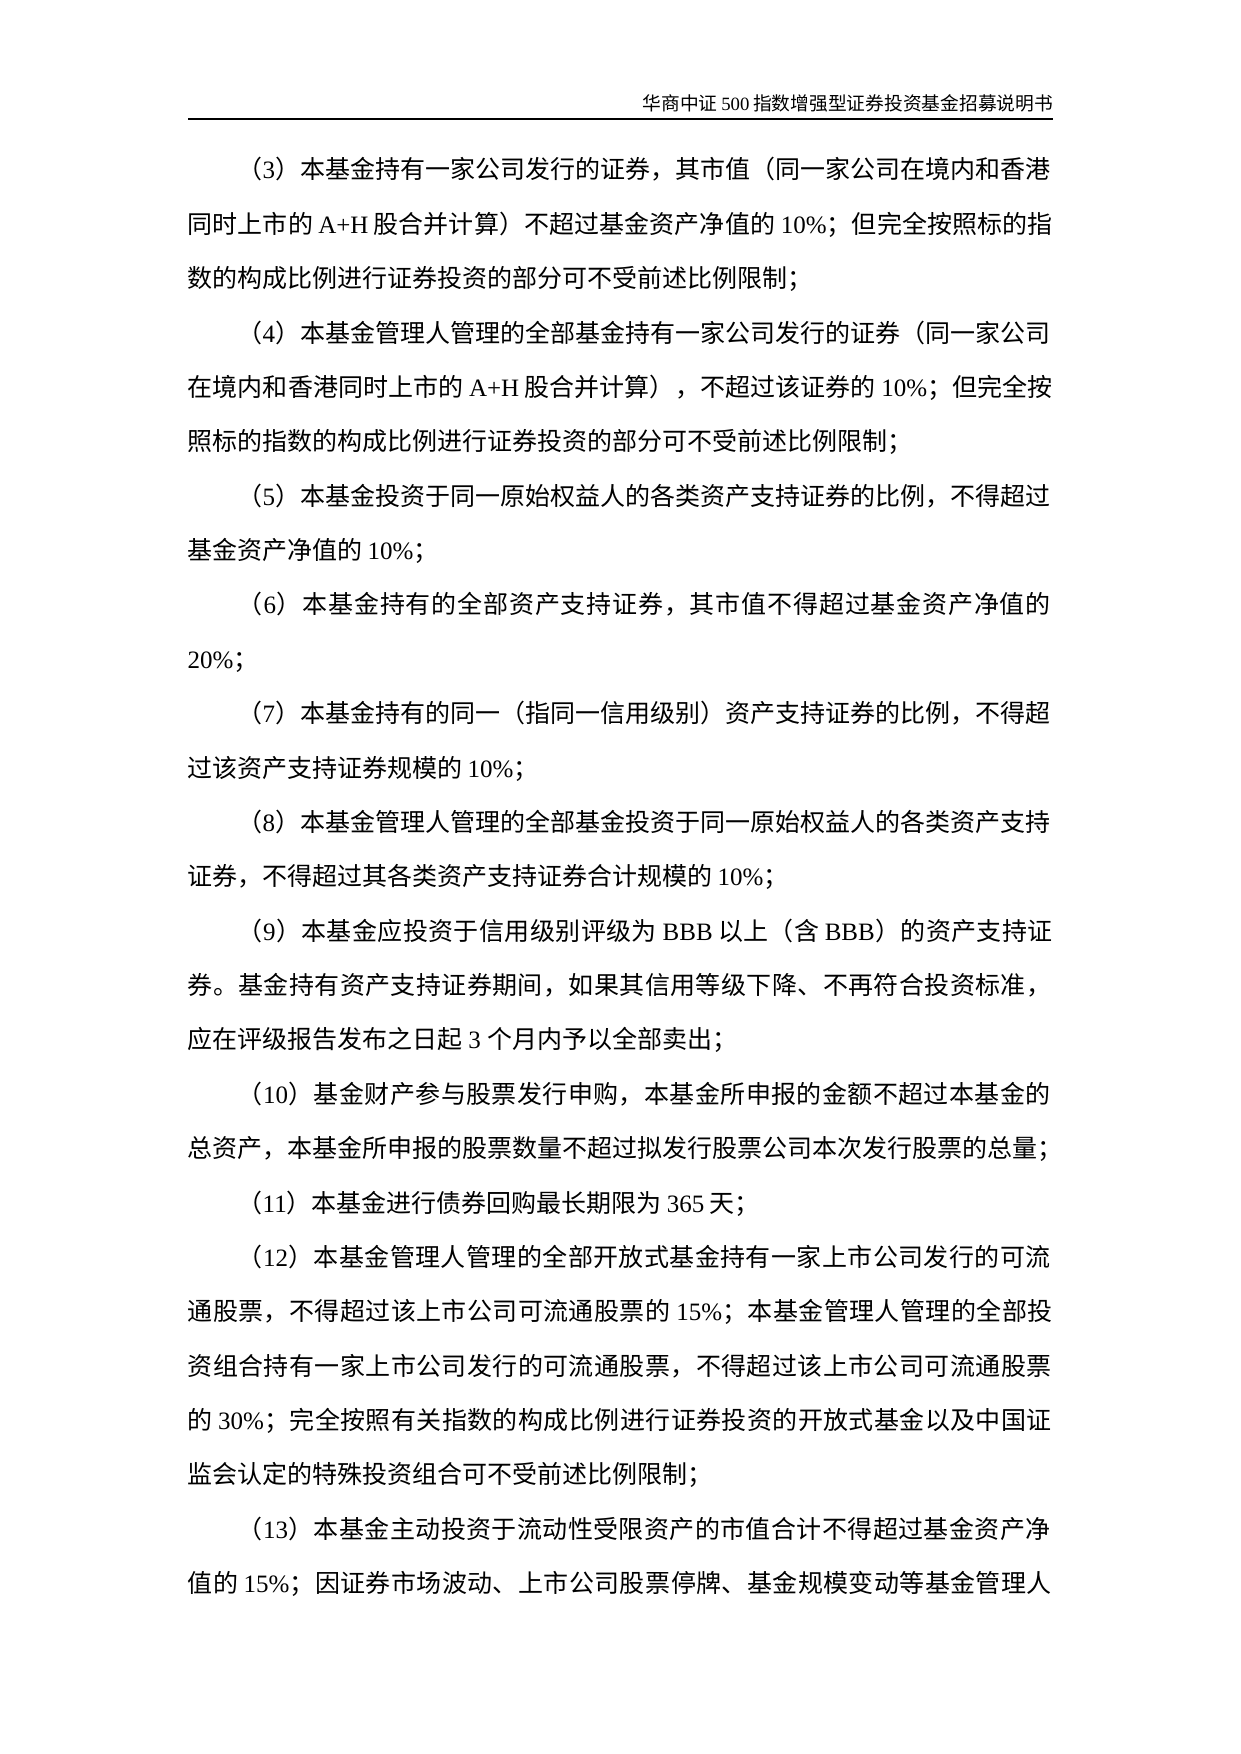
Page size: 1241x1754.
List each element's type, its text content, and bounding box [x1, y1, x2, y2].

text （4）本基金管理人管理的全部基金持有一家公司发行的证券（同一家公司在境内和香港同时上市的A+H股合并计算），不超过该证券的10%；但完全按照标的指数的构成比例进行证券投资的部分可不受前述比例限制； [187, 313, 1053, 458]
text （6）本基金持有的全部资产支持证券，其市值不得超过基金资产净值的20%； [187, 585, 1053, 676]
text （5）本基金投资于同一原始权益人的各类资产支持证券的比例，不得超过基金资产净值的10%； [187, 476, 1053, 567]
text （10）基金财产参与股票发行申购，本基金所申报的金额不超过本基金的总资产，本基金所申报的股票数量不超过拟发行股票公司本次发行股票的总量； [187, 1074, 1053, 1165]
text （7）本基金持有的同一（指同一信用级别）资产支持证券的比例，不得超过该资产支持证券规模的10%； [187, 694, 1053, 784]
text （3）本基金持有一家公司发行的证券，其市值（同一家公司在境内和香港同时上市的A+H股合并计算）不超过基金资产净值的10%；但完全按照标的指数的构成比例进行证券投资的部分可不受前述比例限制； [187, 150, 1053, 295]
text （8）本基金管理人管理的全部基金投资于同一原始权益人的各类资产支持证券，不得超过其各类资产支持证券合计规模的10%； [187, 802, 1053, 893]
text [187, 1509, 1053, 1600]
text （9）本基金应投资于信用级别评级为BBB以上（含BBB）的资产支持证券。基金持有资产支持证券期间，如果其信用等级下降、不再符合投资标准，应在评级报告发布之日起 3 个月内予以全部卖出； [187, 911, 1053, 1056]
text （12）本基金管理人管理的全部开放式基金持有一家上市公司发行的可流通股票，不得超过该上市公司可流通股票的15%；本基金管理人管理的全部投资组合持有一家上市公司发行的可流通股票，不得超过该上市公司可流通股票的30%；完全按照有关指数的构成比例进行证券投资的开放式基金以及中国证监会认定的特殊投资组合可不受前述比例限制； [187, 1237, 1053, 1491]
text （11）本基金进行债券回购最长期限为365天； [187, 1183, 1053, 1219]
